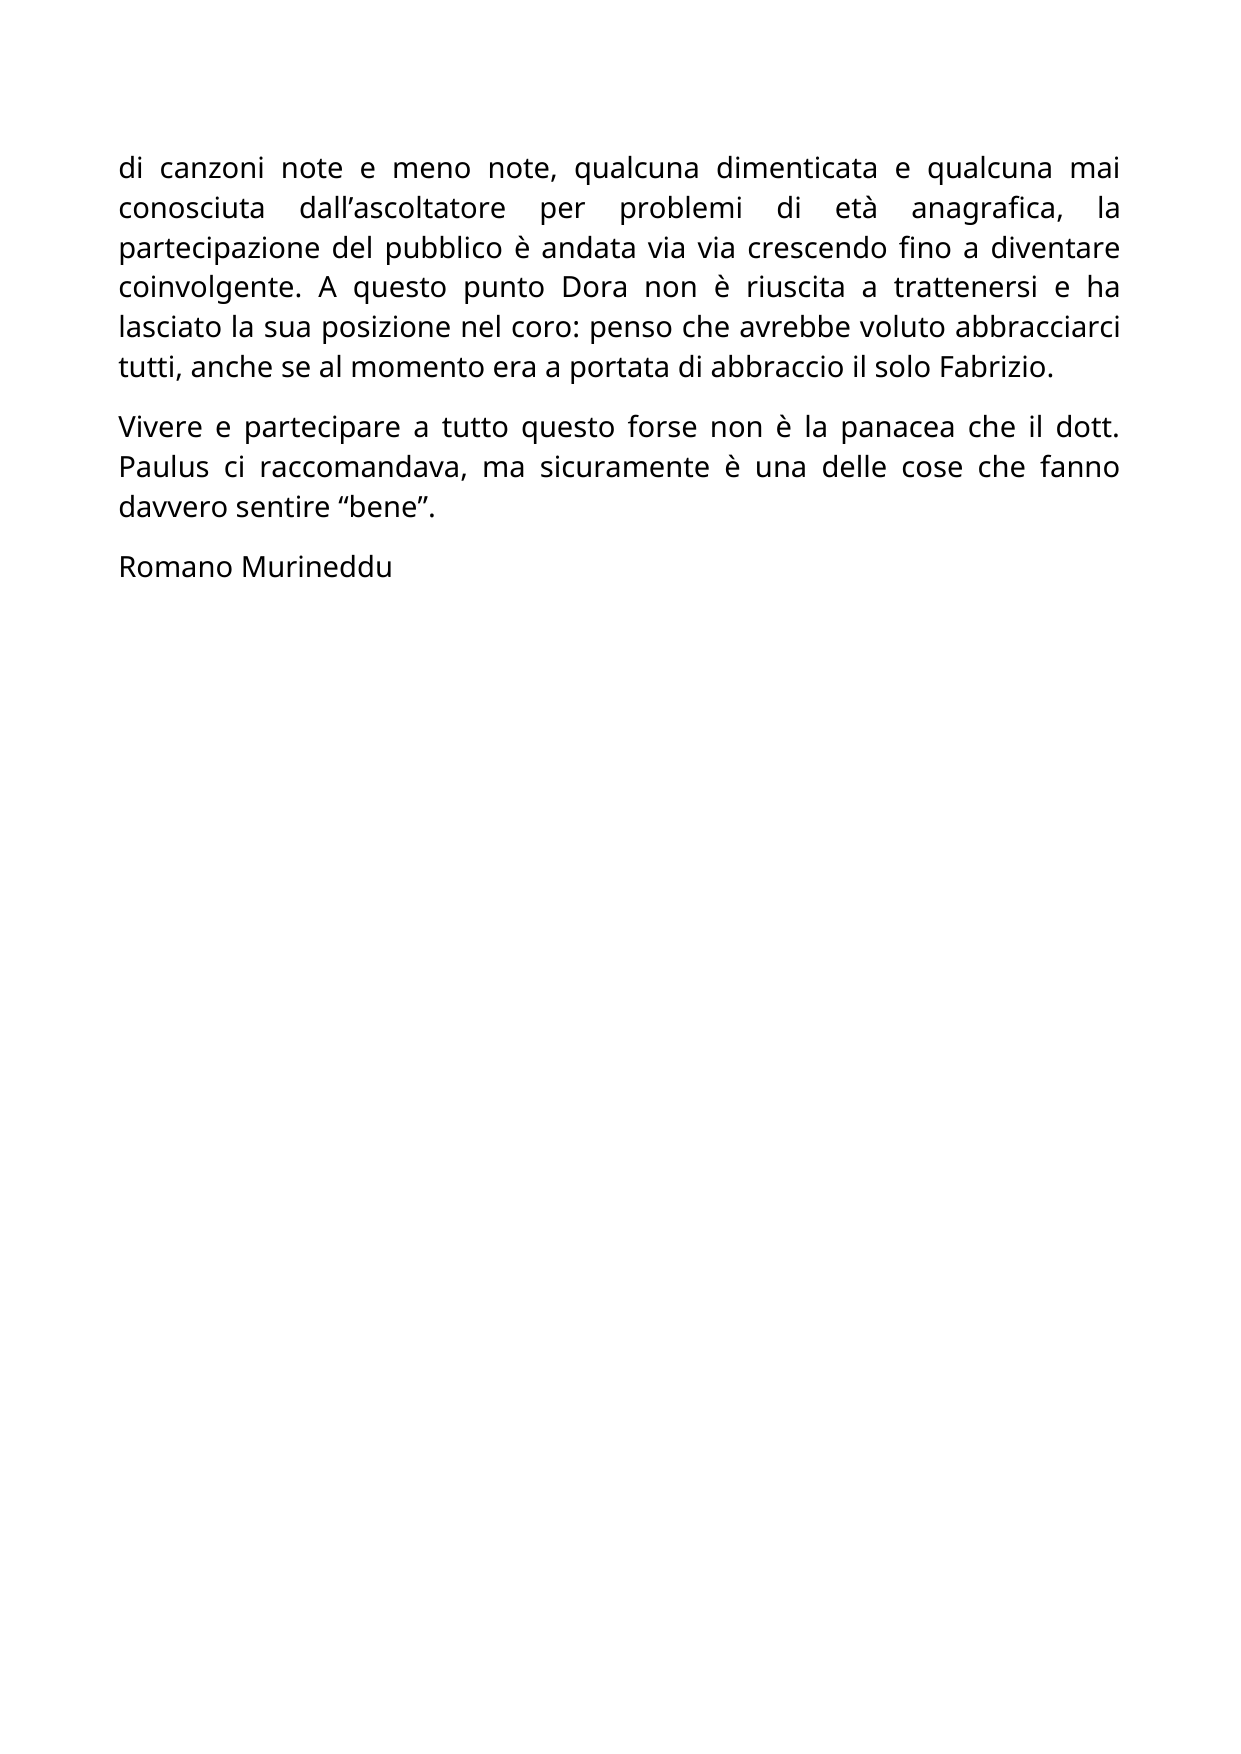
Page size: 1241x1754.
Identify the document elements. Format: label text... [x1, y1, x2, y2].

text Vivere e partecipare a tutto questo forse non è la panacea che il dott. Paulus ci raccomandava, ma sicuramente è una delle cose che fanno davvero sentire “bene”. [118, 407, 1122, 526]
text Romano Murineddu [118, 546, 1122, 586]
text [118, 148, 1122, 386]
